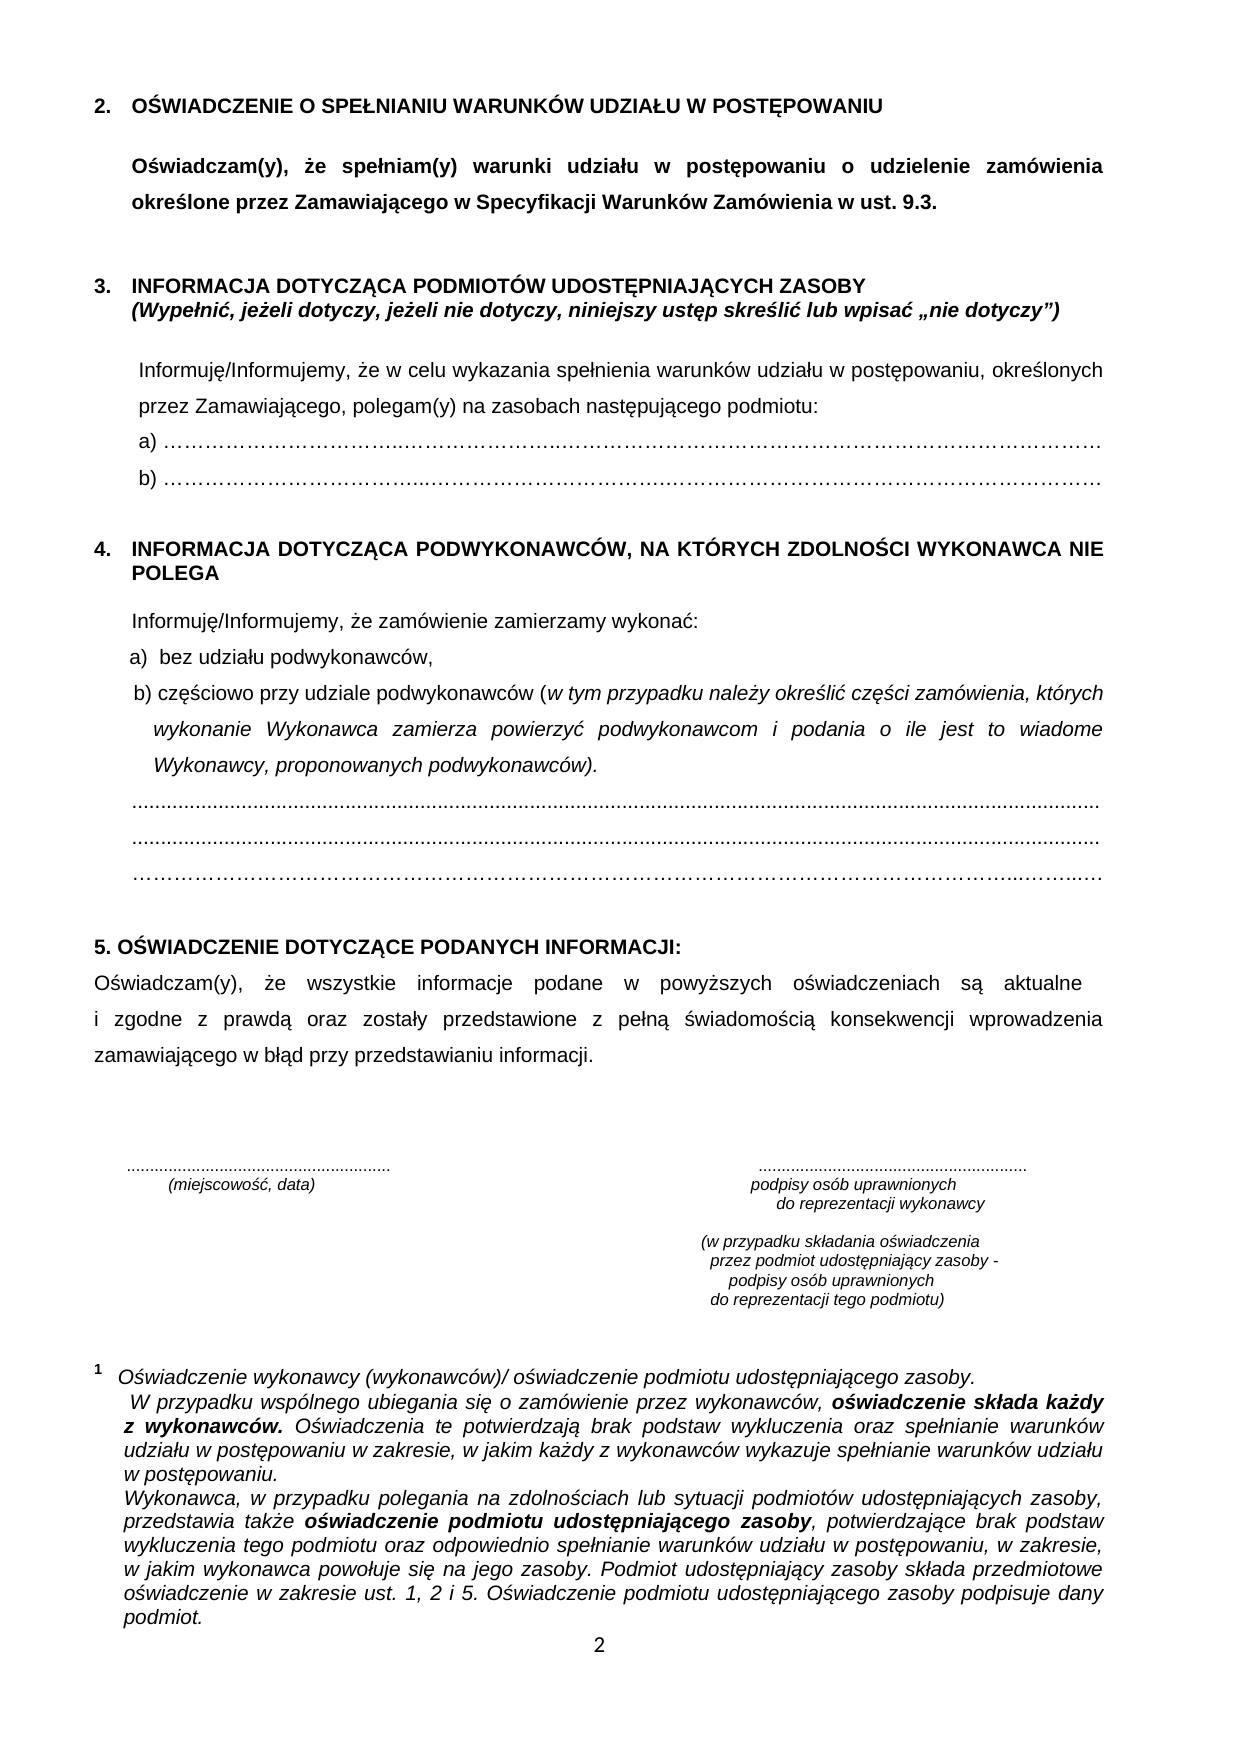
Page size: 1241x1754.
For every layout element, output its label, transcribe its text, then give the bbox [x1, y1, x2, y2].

text do reprezentacji tego podmiotu) [94, 1289, 1104, 1309]
text a) bez udziału podwykonawców, [100, 645, 1104, 669]
text (Wypełnić, jeżeli dotyczy, jeżeli nie dotyczy, niniejszy ustęp skreślić lub wpisać „nie dotyczy”) [131, 298, 1104, 322]
text Informuję/Informujemy, że zamówienie zamierzamy wykonać: [131, 609, 1104, 633]
text przez podmiot udostępniający zasoby - [94, 1251, 1104, 1270]
text b) ………………………………...…………………………….……………………………………………………… [138, 465, 1104, 489]
text a) ……………………………..…………………..…………………………………………………………………… [138, 429, 1104, 453]
text b) częściowo przy udziale podwykonawców (w tym przypadku należy określić części zamówienia, których wykonanie Wykonawca zamierza powierzyć podwykonawcom i podania o ile jest to wiadome Wykonawcy, proponowanych podwykonawców). [81, 681, 1104, 777]
text Informuję/Informujemy, że w celu wykazania spełnienia warunków udziału w postępowaniu, określonych przez Zamawiającego, polegam(y) na zasobach następującego podmiotu: [138, 357, 1104, 417]
text podpisy osób uprawnionych [94, 1270, 1104, 1289]
text W przypadku wspólnego ubiegania się o zamówienie przez wykonawców, oświadczenie składa każdy z wykonawców. Oświadczenia te potwierdzają brak podstaw wykluczenia oraz spełnianie warunków udziału w postępowaniu w zakresie, w jakim każdy z wykonawców wykazuje spełnianie warunków udziału w postępowaniu. [94, 1389, 1104, 1485]
text Wykonawca, w przypadku polegania na zdolnościach lub sytuacji podmiotów udostępniających zasoby, przedstawia także oświadczenie podmiotu udostępniającego zasoby, potwierdzające brak podstaw wykluczenia tego podmiotu oraz odpowiednio spełnianie warunków udziału w postępowaniu, w zakresie, w jakim wykonawca powołuje się na jego zasoby. Podmiot udostępniający zasoby składa przedmiotowe oświadczenie w zakresie ust. 1, 2 i 5. Oświadczenie podmiotu udostępniającego zasoby podpisuje dany podmiot. [123, 1485, 1104, 1629]
text ......................................................... .......................................................... [94, 1155, 1104, 1174]
text (w przypadku składania oświadczenia [94, 1232, 1104, 1251]
text 5. OŚWIADCZENIE DOTYCZĄCE PODANYCH INFORMACJI: [94, 935, 1104, 959]
text (miejscowość, data) podpisy osób uprawnionych [94, 1174, 1104, 1194]
list INFORMACJA DOTYCZĄCA PODMIOTÓW UDOSTĘPNIAJĄCYCH ZASOBY [94, 274, 1104, 298]
text ………………………………………………………………………………………………………………...……...… [131, 861, 1104, 884]
list OŚWIADCZENIE O SPEŁNIANIU WARUNKÓW UDZIAŁU W POSTĘPOWANIU [94, 94, 1104, 118]
text Oświadczam(y), że spełniam(y) warunki udziału w postępowaniu o udzielenie zamówienia określone przez Zamawiającego w Specyfikacji Warunków Zamówienia w ust. 9.3. [131, 154, 1104, 214]
text ................................................................................................................................................................................................................................................................................................................................................ [131, 789, 1104, 849]
text do reprezentacji wykonawcy [94, 1194, 1104, 1213]
text Oświadczam(y), że wszystkie informacje podane w powyższych oświadczeniach są aktualne i zgodne z prawdą oraz zostały przedstawione z pełną świadomością konsekwencji wprowadzenia zamawiającego w błąd przy przedstawianiu informacji. [94, 971, 1104, 1067]
text 1 Oświadczenie wykonawcy (wykonawców)/ oświadczenie podmiotu udostępniającego zasoby. [94, 1361, 1104, 1389]
list INFORMACJA DOTYCZĄCA PODWYKONAWCÓW, NA KTÓRYCH ZDOLNOŚCI WYKONAWCA NIE POLEGA [94, 537, 1104, 585]
